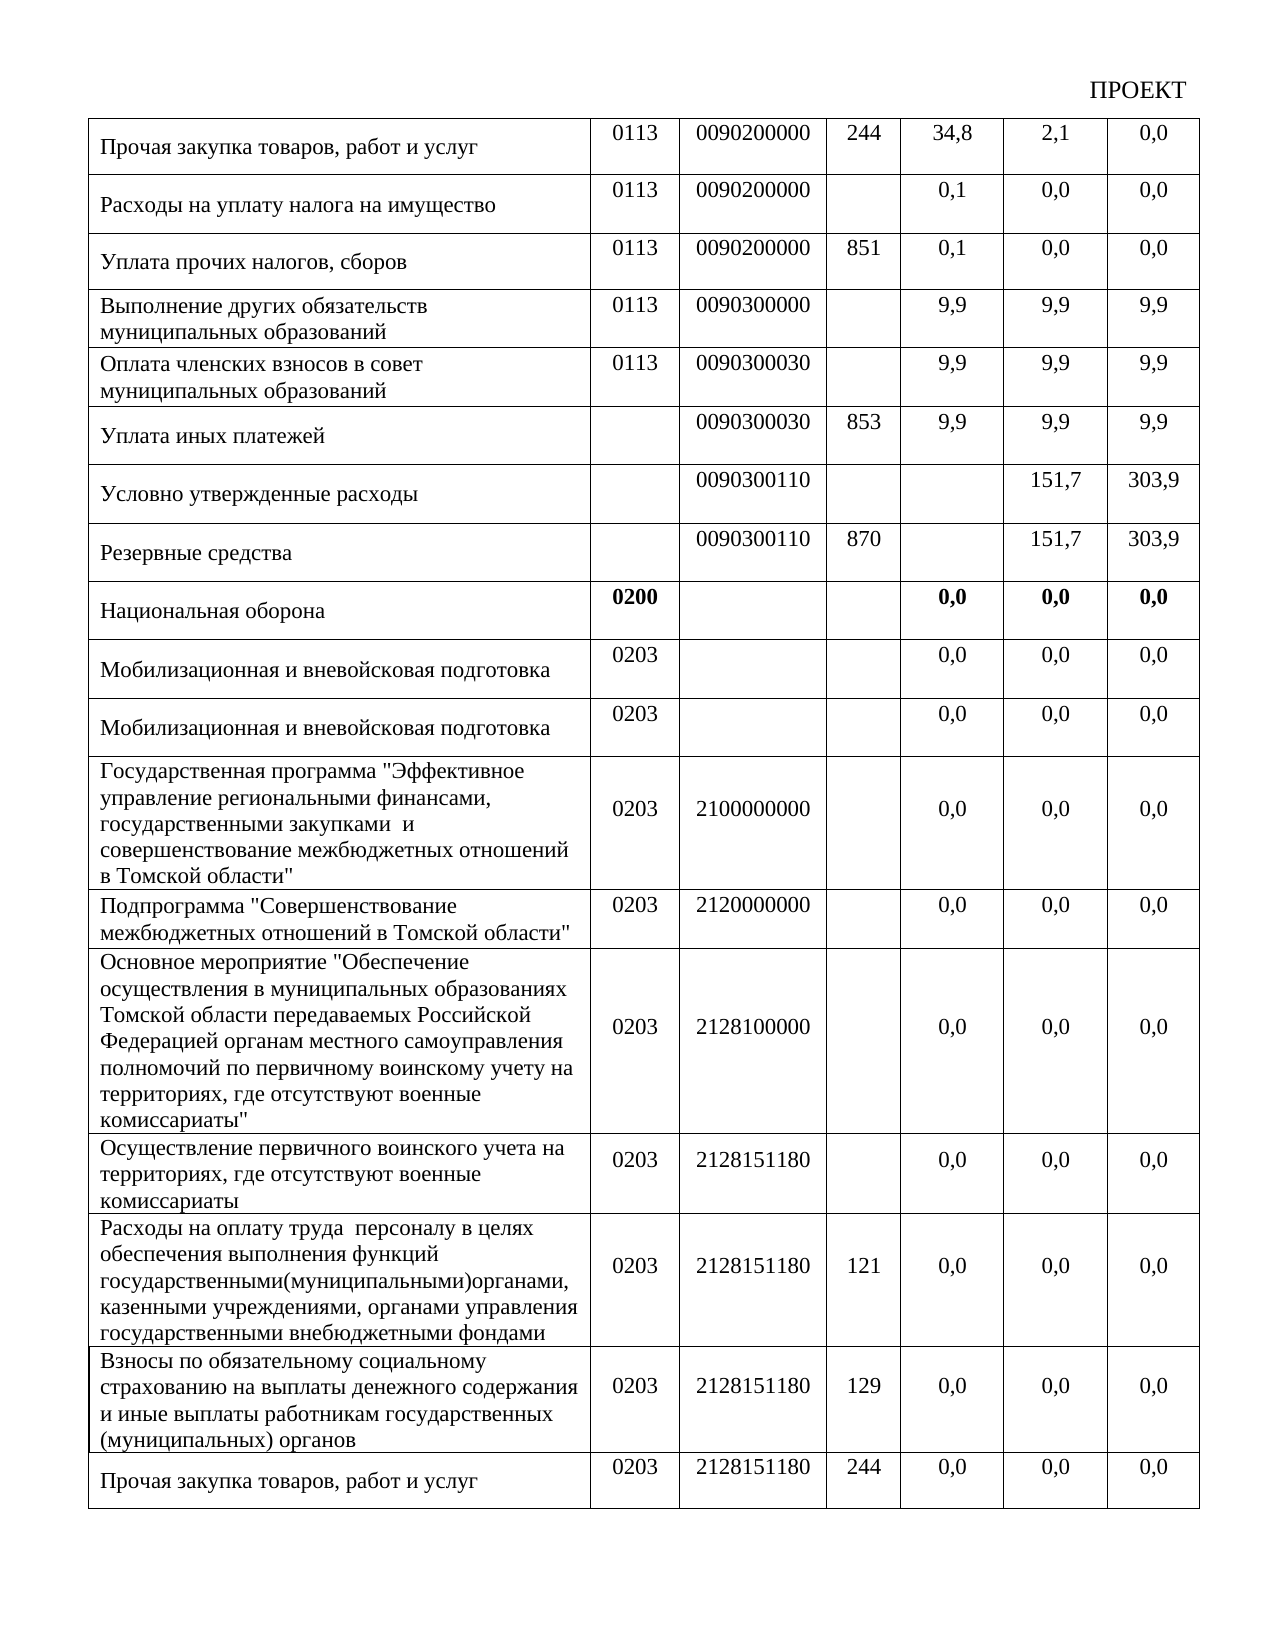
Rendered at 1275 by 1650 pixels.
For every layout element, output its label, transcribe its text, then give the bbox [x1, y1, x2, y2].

table_cell 244 [827, 1453, 900, 1508]
table_cell 0200 [591, 582, 679, 639]
table_cell [680, 640, 826, 698]
table_cell [827, 348, 900, 406]
table_cell 853 [827, 407, 900, 464]
table_cell [827, 175, 900, 233]
table_cell 0,0 [901, 1214, 1003, 1346]
table_cell 0203 [591, 890, 679, 947]
table_cell 2128151180 [680, 1134, 826, 1213]
table_cell [901, 465, 1003, 522]
table_cell [591, 524, 679, 581]
table_cell 0090300110 [680, 465, 826, 522]
table_cell Расходы на оплату труда персоналу в целях обеспечения выполнения функций государственными(муниципальными)органами, казенными учреждениями, органами управления государственными внебюджетными фондами [89, 1214, 590, 1346]
table_cell 0090200000 [680, 175, 826, 233]
table_cell 0090300110 [680, 524, 826, 581]
table_cell 151,7 [1004, 465, 1107, 522]
table_cell 0,0 [1004, 1134, 1107, 1213]
table_cell 0113 [591, 175, 679, 233]
table_cell Прочая закупка товаров, работ и услуг [89, 119, 590, 174]
table_cell 0,1 [901, 234, 1003, 289]
table_cell [591, 465, 679, 522]
table_cell 303,9 [1108, 524, 1199, 581]
table_cell [680, 582, 826, 639]
table_cell 0203 [591, 757, 679, 889]
table_cell [827, 949, 900, 1133]
table_cell 0090300030 [680, 407, 826, 464]
table_cell 0,1 [901, 175, 1003, 233]
table_cell [827, 1134, 900, 1213]
table_cell 0090200000 [680, 234, 826, 289]
table_cell Взносы по обязательному социальному страхованию на выплаты денежного содержания и иные выплаты работникам государственных (муниципальных) органов [90, 1347, 590, 1452]
table_cell 0,0 [1108, 1134, 1199, 1213]
table_cell 9,9 [1108, 290, 1199, 347]
table_cell 0,0 [1004, 1453, 1107, 1508]
table_cell 0,0 [901, 640, 1003, 698]
table_cell 0,0 [1004, 1214, 1107, 1346]
table_cell 9,9 [1004, 407, 1107, 464]
table_cell 0,0 [1108, 175, 1199, 233]
table_cell 0,0 [1108, 699, 1199, 756]
table_cell 0203 [591, 1453, 679, 1508]
table_cell 0,0 [901, 699, 1003, 756]
table_cell 0203 [591, 949, 679, 1133]
table_cell 0,0 [1004, 582, 1107, 639]
table_cell [680, 699, 826, 756]
table_cell [827, 640, 900, 698]
table_cell 0,0 [901, 1134, 1003, 1213]
table_cell Выполнение других обязательств муниципальных образований [89, 290, 590, 347]
table_cell [827, 757, 900, 889]
table_cell 0,0 [1004, 890, 1107, 947]
table_cell 0,0 [901, 757, 1003, 889]
table_cell 0,0 [1108, 582, 1199, 639]
table_cell 0,0 [1004, 757, 1107, 889]
table_cell Мобилизационная и вневойсковая подготовка [89, 699, 590, 756]
table_cell 0113 [591, 290, 679, 347]
table_cell 0,0 [901, 582, 1003, 639]
table_cell [827, 582, 900, 639]
table_cell 2128151180 [680, 1214, 826, 1346]
table_cell [827, 290, 900, 347]
table_cell 0,0 [1108, 890, 1199, 947]
table_cell 0,0 [1108, 119, 1199, 174]
table_cell 0,0 [1004, 640, 1107, 698]
table_cell 2120000000 [680, 890, 826, 947]
table_cell Осуществление первичного воинского учета на территориях, где отсутствуют военные комиссариаты [89, 1134, 590, 1213]
table_cell Прочая закупка товаров, работ и услуг [89, 1453, 590, 1508]
table_cell 0,0 [1108, 1347, 1199, 1452]
table_cell 244 [827, 119, 900, 174]
table_cell 0113 [591, 119, 679, 174]
table_cell 0,0 [1108, 1214, 1199, 1346]
table_cell 0,0 [1108, 757, 1199, 889]
table_cell 0203 [591, 1134, 679, 1213]
table_cell 9,9 [1004, 290, 1107, 347]
table_cell 0,0 [1004, 234, 1107, 289]
table_cell [827, 699, 900, 756]
table_cell 0203 [591, 1214, 679, 1346]
table_cell 0,0 [901, 1453, 1003, 1508]
table_cell 34,8 [901, 119, 1003, 174]
table_cell Расходы на уплату налога на имущество [89, 175, 590, 233]
table_cell 9,9 [901, 407, 1003, 464]
table_cell 0,0 [1004, 949, 1107, 1133]
table_cell 0090300000 [680, 290, 826, 347]
table_cell 0,0 [1004, 175, 1107, 233]
table_cell 0203 [591, 1347, 679, 1452]
table_cell 0,0 [901, 1347, 1003, 1452]
table_cell 2,1 [1004, 119, 1107, 174]
table_cell Оплата членских взносов в совет муниципальных образований [89, 348, 590, 406]
table_cell 121 [827, 1214, 900, 1346]
table_cell Резервные средства [89, 524, 590, 581]
table_cell [827, 890, 900, 947]
table_cell Основное мероприятие "Обеспечение осуществления в муниципальных образованиях Томской области передаваемых Российской Федерацией органам местного самоуправления полномочий по первичному воинскому учету на территориях, где отсутствуют военные комиссариаты" [89, 949, 590, 1133]
table_cell 9,9 [1108, 407, 1199, 464]
table_cell 0113 [591, 348, 679, 406]
table_cell [827, 465, 900, 522]
table_cell 0090200000 [680, 119, 826, 174]
table_cell 129 [827, 1347, 900, 1452]
table_cell 851 [827, 234, 900, 289]
table_cell Подпрограмма "Совершенствование межбюджетных отношений в Томской области" [89, 890, 590, 947]
table_cell 9,9 [1108, 348, 1199, 406]
table_cell 0,0 [1004, 1347, 1107, 1452]
table_cell 151,7 [1004, 524, 1107, 581]
table_cell 0203 [591, 699, 679, 756]
table_cell 9,9 [901, 290, 1003, 347]
table_cell 0,0 [901, 949, 1003, 1133]
table_cell 9,9 [901, 348, 1003, 406]
table_cell 0,0 [1108, 234, 1199, 289]
table_cell 9,9 [1004, 348, 1107, 406]
table_cell Уплата иных платежей [89, 407, 590, 464]
table_cell 870 [827, 524, 900, 581]
table_cell [901, 524, 1003, 581]
table_cell Уплата прочих налогов, сборов [89, 234, 590, 289]
table_cell 2100000000 [680, 757, 826, 889]
table_cell 0,0 [1108, 1453, 1199, 1508]
table_cell 0113 [591, 234, 679, 289]
table_cell 2128151180 [680, 1347, 826, 1452]
table_cell 0,0 [1004, 699, 1107, 756]
table_cell 2128151180 [680, 1453, 826, 1508]
table_cell Условно утвержденные расходы [89, 465, 590, 522]
table_cell Мобилизационная и вневойсковая подготовка [89, 640, 590, 698]
table_cell 2128100000 [680, 949, 826, 1133]
table_cell [591, 407, 679, 464]
table_cell Национальная оборона [89, 582, 590, 639]
table_cell 0,0 [1108, 640, 1199, 698]
table_cell 0,0 [1108, 949, 1199, 1133]
table_cell 0,0 [901, 890, 1003, 947]
table_cell 0090300030 [680, 348, 826, 406]
table_cell Государственная программа "Эффективное управление региональными финансами, государственными закупками и совершенствование межбюджетных отношений в Томской области" [89, 757, 590, 889]
table_cell 303,9 [1108, 465, 1199, 522]
table_cell 0203 [591, 640, 679, 698]
